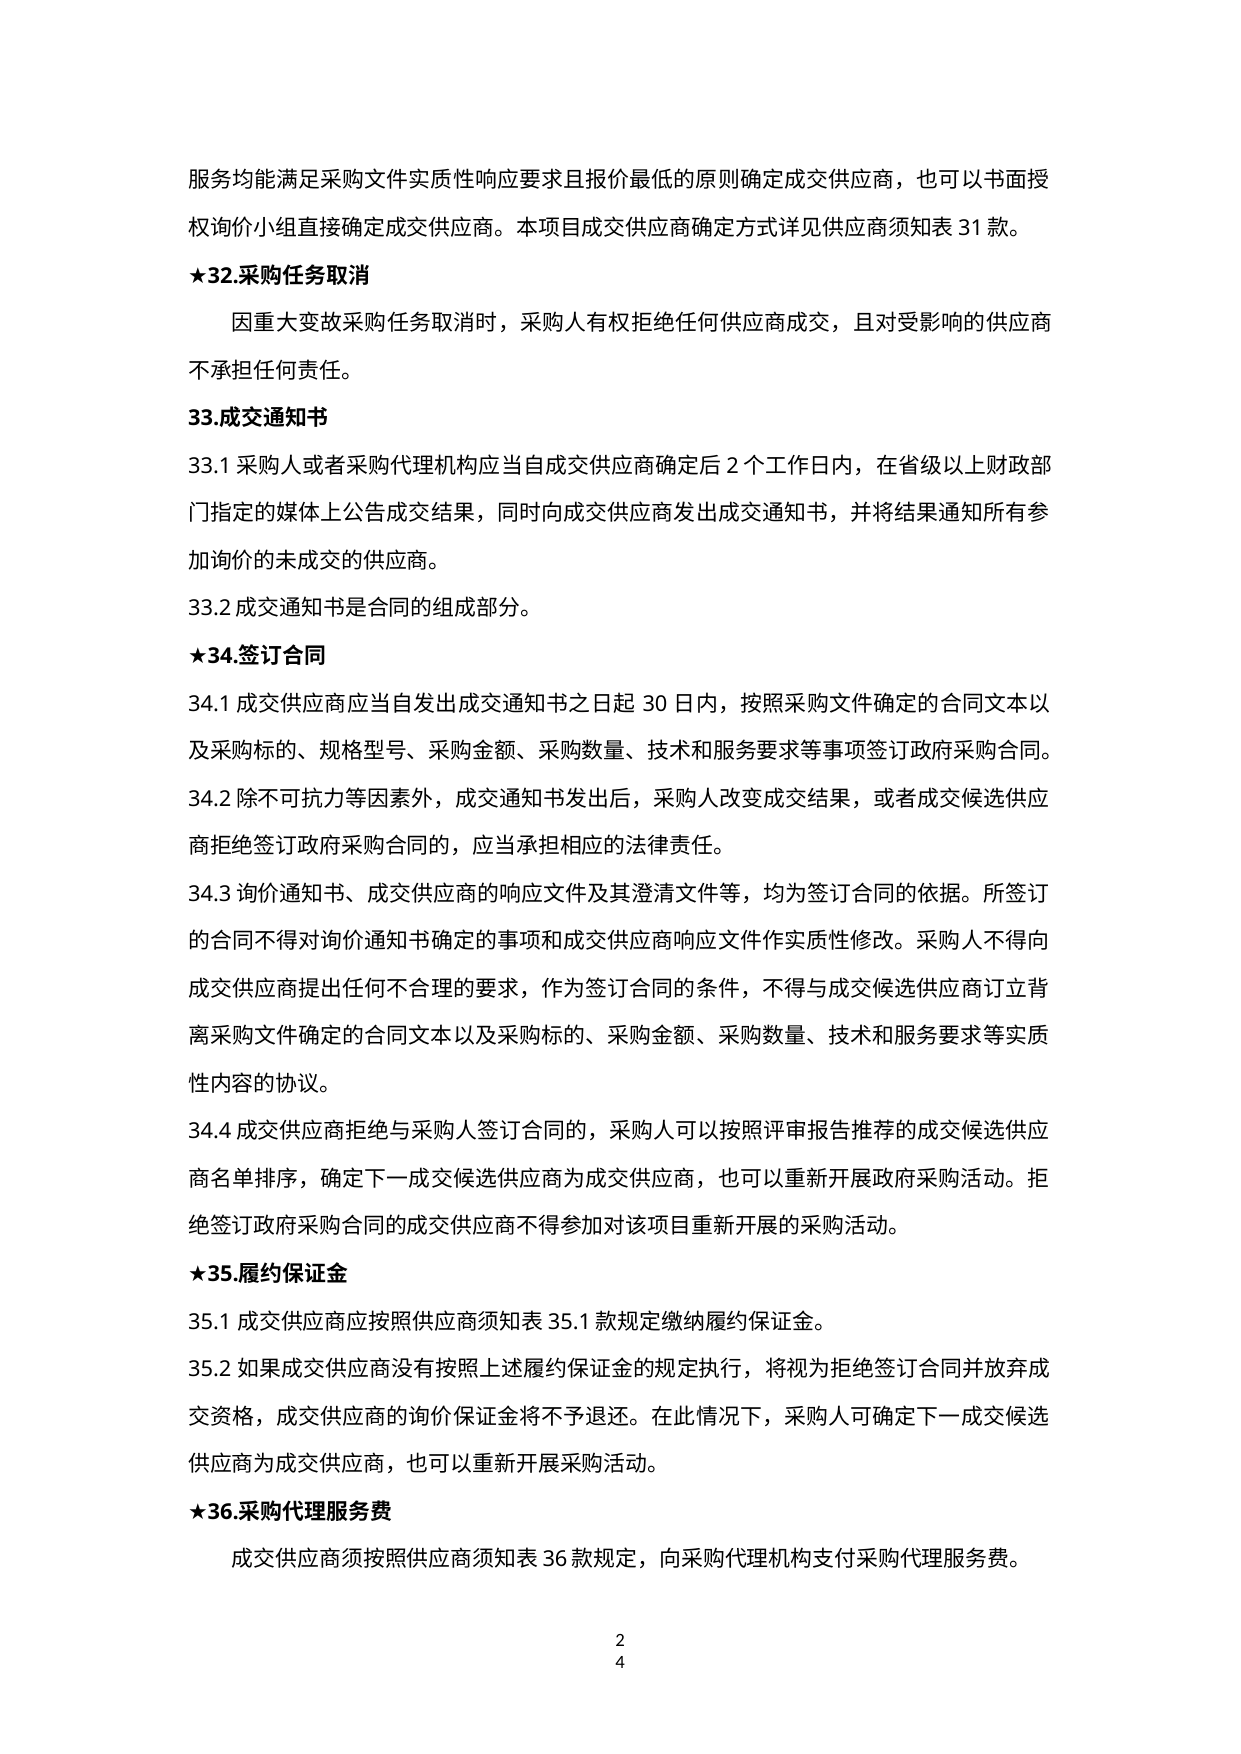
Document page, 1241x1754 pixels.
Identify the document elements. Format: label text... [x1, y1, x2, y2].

text 34.2除不可抗力等因素外，成交通知书发出后，采购人改变成交结果，或者成交候选供应商拒绝签订政府采购合同的，应当承担相应的法律责任。 [188, 781, 1052, 860]
text 33.1采购人或者采购代理机构应当自成交供应商确定后2个工作日内，在省级以上财政部门指定的媒体上公告成交结果，同时向成交供应商发出成交通知书，并将结果通知所有参加询价的未成交的供应商。 [188, 448, 1052, 574]
text 33.2成交通知书是合同的组成部分。 [188, 590, 1052, 622]
text 34.3询价通知书、成交供应商的响应文件及其澄清文件等，均为签订合同的依据。所签订的合同不得对询价通知书确定的事项和成交供应商响应文件作实质性修改。采购人不得向成交供应商提出任何不合理的要求，作为签订合同的条件，不得与成交候选供应商订立背离采购文件确定的合同文本以及采购标的、采购金额、采购数量、技术和服务要求等实质性内容的协议。 [188, 876, 1052, 1098]
text ★34.签订合同 [188, 638, 1052, 670]
text 34.4成交供应商拒绝与采购人签订合同的，采购人可以按照评审报告推荐的成交候选供应商名单排序，确定下一成交候选供应商为成交供应商，也可以重新开展政府采购活动。拒绝签订政府采购合同的成交供应商不得参加对该项目重新开展的采购活动。 [188, 1113, 1052, 1240]
text 35.1 成交供应商应按照供应商须知表35.1款规定缴纳履约保证金。 [188, 1304, 1052, 1335]
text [188, 162, 1052, 242]
text 35.2 如果成交供应商没有按照上述履约保证金的规定执行，将视为拒绝签订合同并放弃成交资格，成交供应商的询价保证金将不予退还。在此情况下，采购人可确定下一成交候选供应商为成交供应商，也可以重新开展采购活动。 [188, 1351, 1052, 1478]
text 34.1成交供应商应当自发出成交通知书之日起 30 日内，按照采购文件确定的合同文本以及采购标的、规格型号、采购金额、采购数量、技术和服务要求等事项签订政府采购合同。 [188, 686, 1052, 765]
text ★36.采购代理服务费 [188, 1494, 1052, 1526]
text 因重大变故采购任务取消时，采购人有权拒绝任何供应商成交，且对受影响的供应商不承担任何责任。 [188, 305, 1052, 384]
text ★35.履约保证金 [188, 1256, 1052, 1288]
text 成交供应商须按照供应商须知表36款规定，向采购代理机构支付采购代理服务费。 [188, 1541, 1052, 1573]
text 33.成交通知书 [188, 400, 1052, 432]
text ★32.采购任务取消 [188, 258, 1052, 289]
